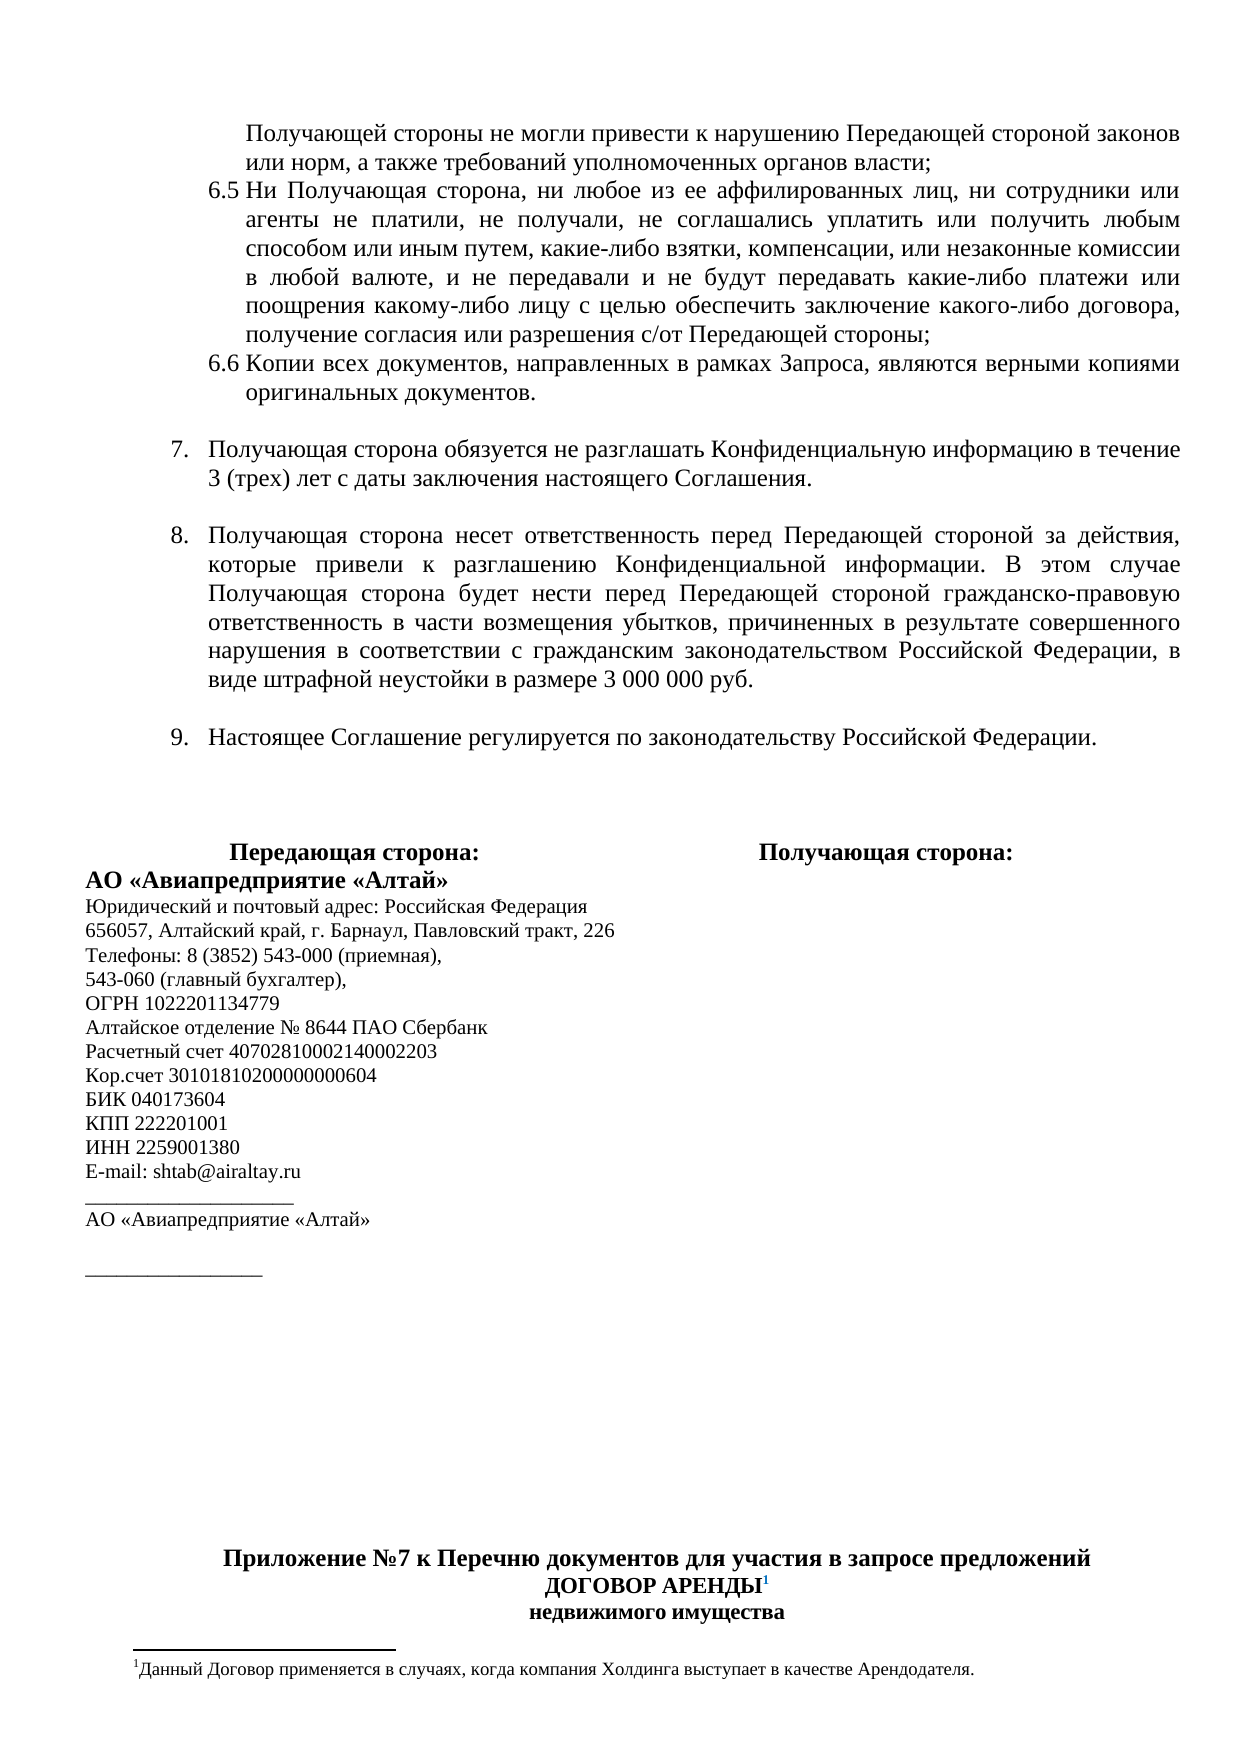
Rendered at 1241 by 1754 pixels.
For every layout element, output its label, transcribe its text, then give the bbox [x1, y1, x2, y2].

text ДОГОВОР АРЕНДЫ [133, 1572, 1181, 1598]
table_header Получающая сторона: [635, 837, 1137, 1279]
table_header Передающая сторона: АО «Авиапредприятие «Алтай» Юридический и почтовый адрес: Российская Федерация 656057, Алтайский край, г. Барнаул, Павловский тракт, 226 Телефоны: 8 (3852) 543-000 (приемная), 543-060 (главный бухгалтер), ОГРН 1022201134779 Алтайское отделение № 8644 ПАО Сбербанк Расчетный счет 40702810002140002203 Кор.счет 30101810200000000604 БИК 040173604 КПП 222201001 ИНН 2259001380 E-mail: shtab@airaltay.ru ____________________ АО «Авиапредприятие «Алтай» _________________ [74, 837, 635, 1279]
list Получающая сторона обязуется не разглашать Конфиденциальную информацию в течение 3 (трех) лет с даты заключения настоящего Соглашения. [170, 434, 1181, 492]
text недвижимого имущества [133, 1598, 1181, 1624]
list Ни Получающая сторона, ни любое из ее аффилированных лиц, ни сотрудники или агенты не платили, не получали, не соглашались уплатить или получить любым способом или иным путем, какие-либо взятки, компенсации, или незаконные комиссии в любой валюте, и не передавали и не будут передавать какие-либо платежи или поощрения какому-либо лицу с целью обеспечить заключение какого-либо договора, получение согласия или разрешения с/от Передающей стороны; [208, 176, 1181, 348]
text Приложение №7 к Перечню документов для участия в запросе предложений [133, 1543, 1181, 1572]
list Получающая сторона несет ответственность перед Передающей стороной за действия, которые привели к разглашению Конфиденциальной информации. В этом случае Получающая сторона будет нести перед Передающей стороной гражданско-правовую ответственность в части возмещения убытков, причиненных в результате совершенного нарушения в соответствии с гражданским законодательством Российской Федерации, в виде штрафной неустойки в размере 3 000 000 руб. [170, 521, 1181, 693]
list Настоящее Соглашение регулируется по законодательству Российской Федерации. [170, 722, 1181, 751]
list Копии всех документов, направленных в рамках Запроса, являются верными копиями оригинальных документов. [208, 348, 1181, 406]
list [208, 118, 1181, 176]
